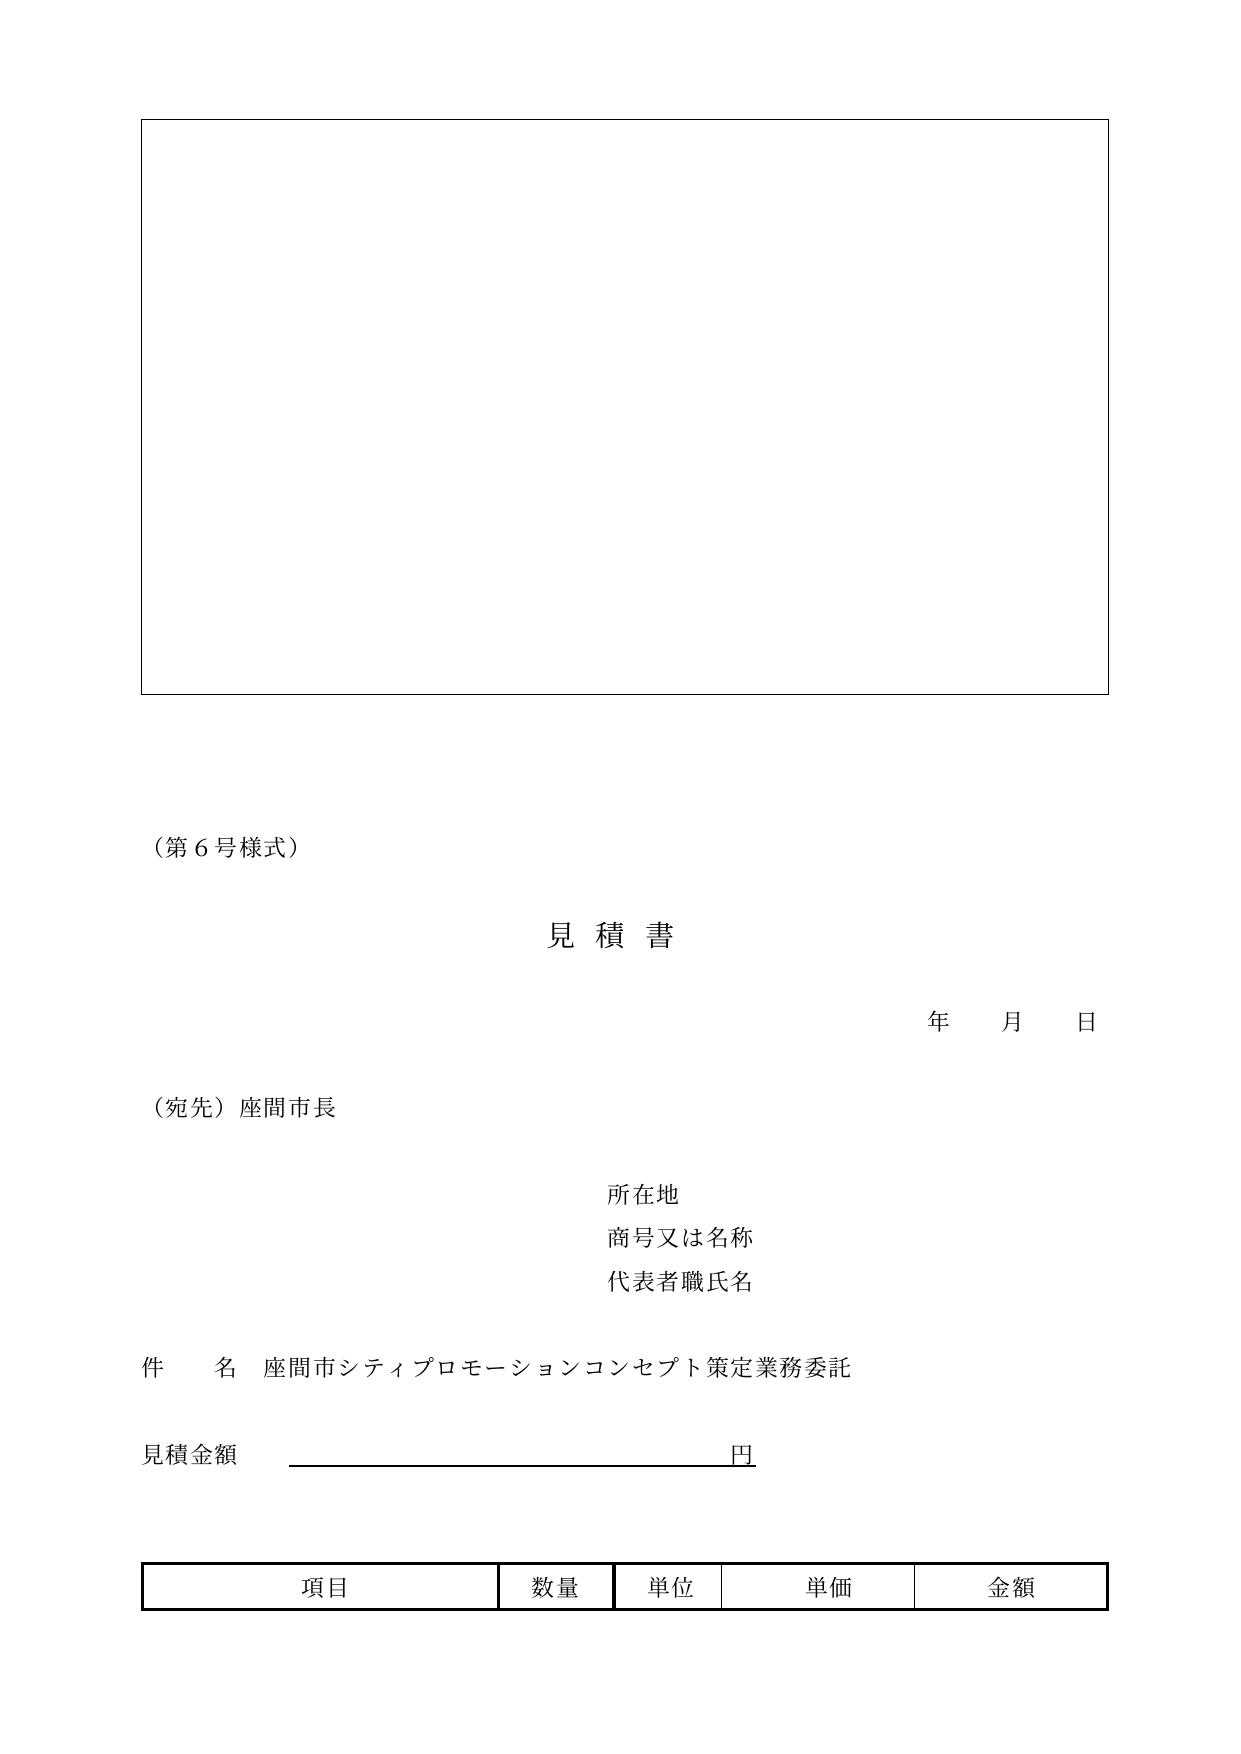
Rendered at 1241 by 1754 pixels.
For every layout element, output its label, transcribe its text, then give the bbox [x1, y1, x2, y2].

table_header 単価 [722, 1565, 914, 1608]
text 見積書 [141, 912, 1099, 955]
table_header 金額 [915, 1565, 1106, 1608]
text （宛先）座間市長 [141, 1085, 1099, 1128]
table_header 項目 [144, 1565, 497, 1608]
text 見積金額 円 [141, 1432, 1099, 1475]
table_header 単位 [616, 1565, 721, 1608]
text 所在地 [141, 1172, 1099, 1215]
text 代表者職氏名 [141, 1258, 1099, 1302]
table_header 数量 [500, 1565, 612, 1608]
text （第６号様式） [141, 825, 1099, 868]
text 件 名 座間市シティプロモーションコンセプト策定業務委託 [141, 1345, 1099, 1388]
table_cell [142, 120, 1108, 694]
text 年 月 日 [141, 998, 1099, 1042]
text 商号又は名称 [141, 1215, 1099, 1258]
